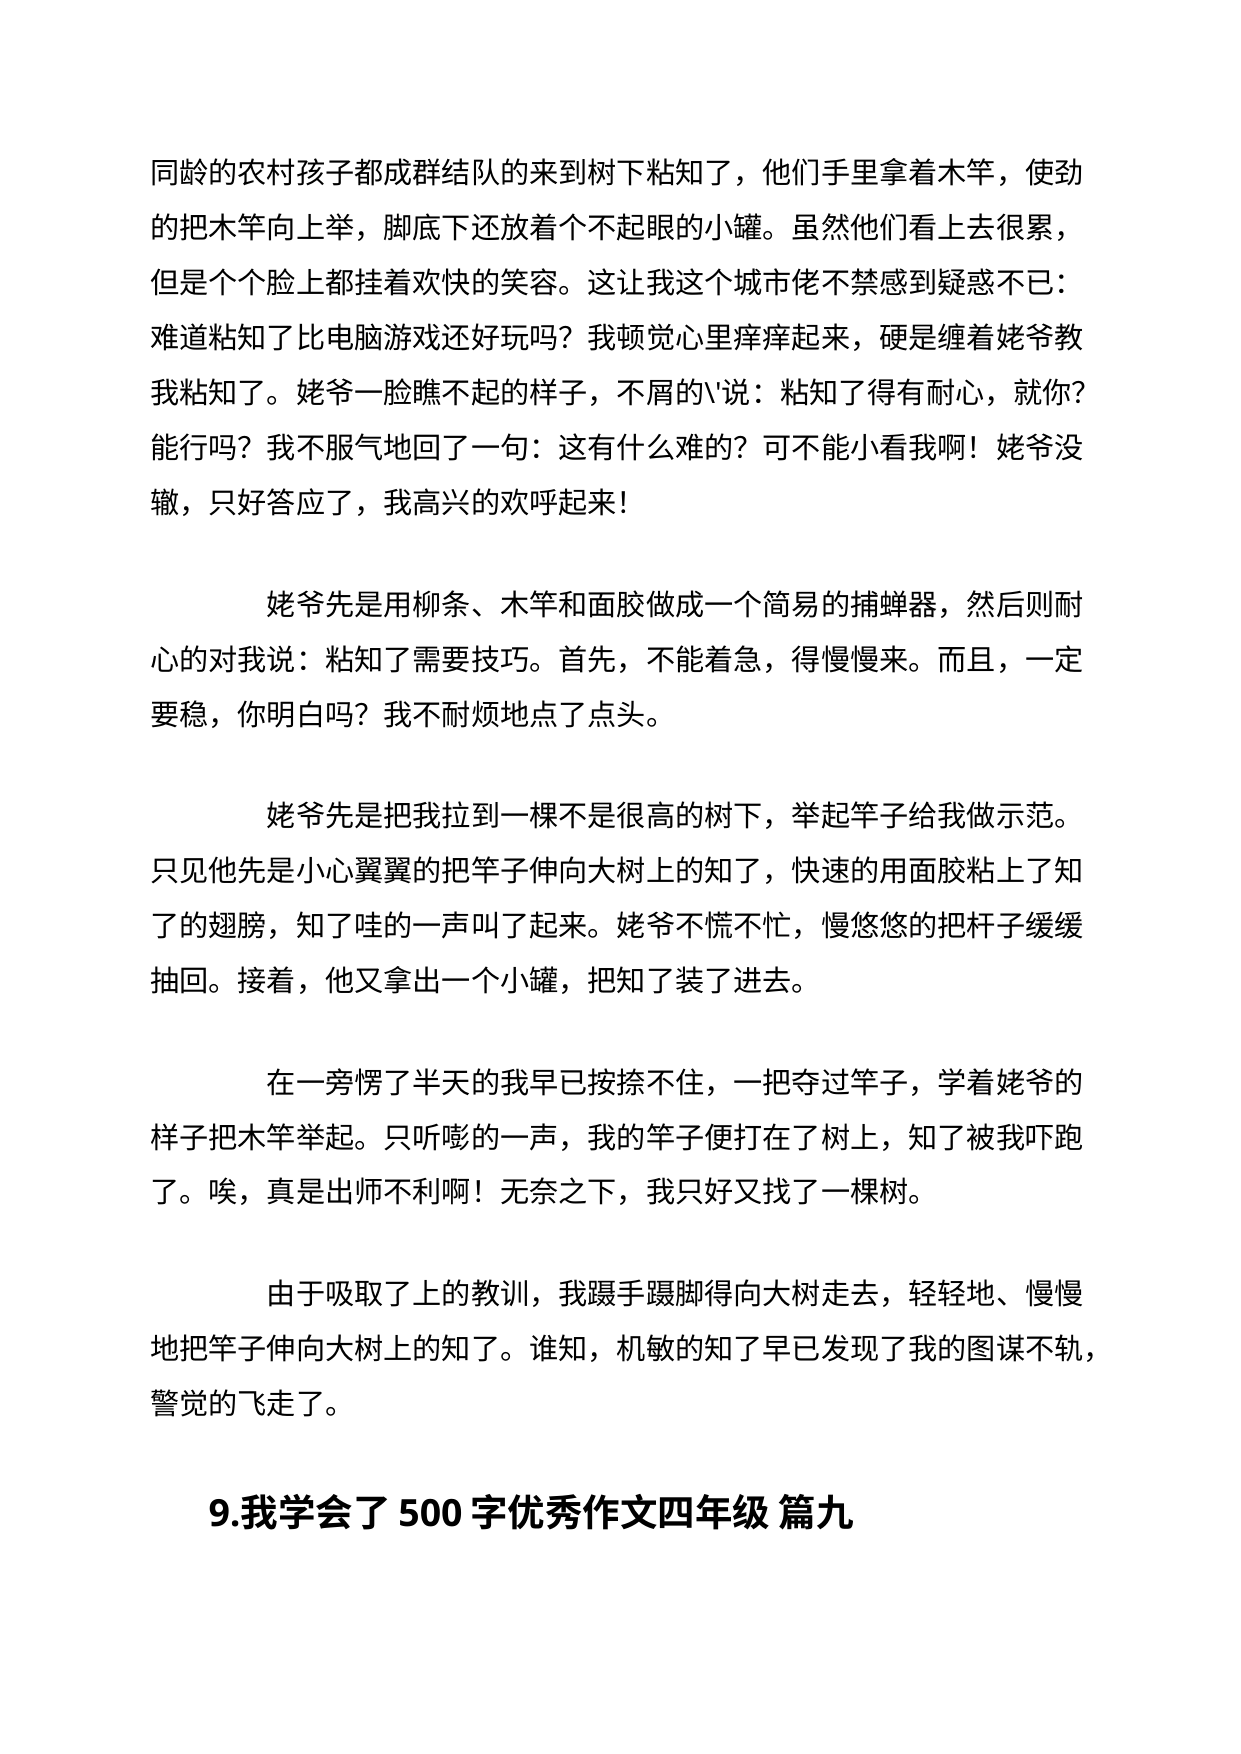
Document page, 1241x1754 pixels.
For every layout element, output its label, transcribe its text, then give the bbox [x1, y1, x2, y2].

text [150, 150, 1090, 522]
text 姥爷先是用柳条、木竿和面胶做成一个简易的捕蝉器，然后则耐心的对我说：粘知了需要技巧。首先，不能着急，得慢慢来。而且，一定要稳，你明白吗？我不耐烦地点了点头。 [150, 581, 1090, 733]
text 由于吸取了上的教训，我蹑手蹑脚得向大树走去，轻轻地、慢慢地把竿子伸向大树上的知了。谁知，机敏的知了早已发现了我的图谋不轨，警觉的飞走了。 [150, 1271, 1090, 1423]
text 9.我学会了500字优秀作文四年级 篇九 [150, 1482, 1090, 1537]
text 姥爷先是把我拉到一棵不是很高的树下，举起竿子给我做示范。只见他先是小心翼翼的把竿子伸向大树上的知了，快速的用面胶粘上了知了的翅膀，知了哇的一声叫了起来。姥爷不慌不忙，慢悠悠的把杆子缓缓抽回。接着，他又拿出一个小罐，把知了装了进去。 [150, 793, 1090, 1000]
text 在一旁愣了半天的我早已按捺不住，一把夺过竿子，学着姥爷的样子把木竿举起。只听嘭的一声，我的竿子便打在了树上，知了被我吓跑了。唉，真是出师不利啊！无奈之下，我只好又找了一棵树。 [150, 1059, 1090, 1211]
